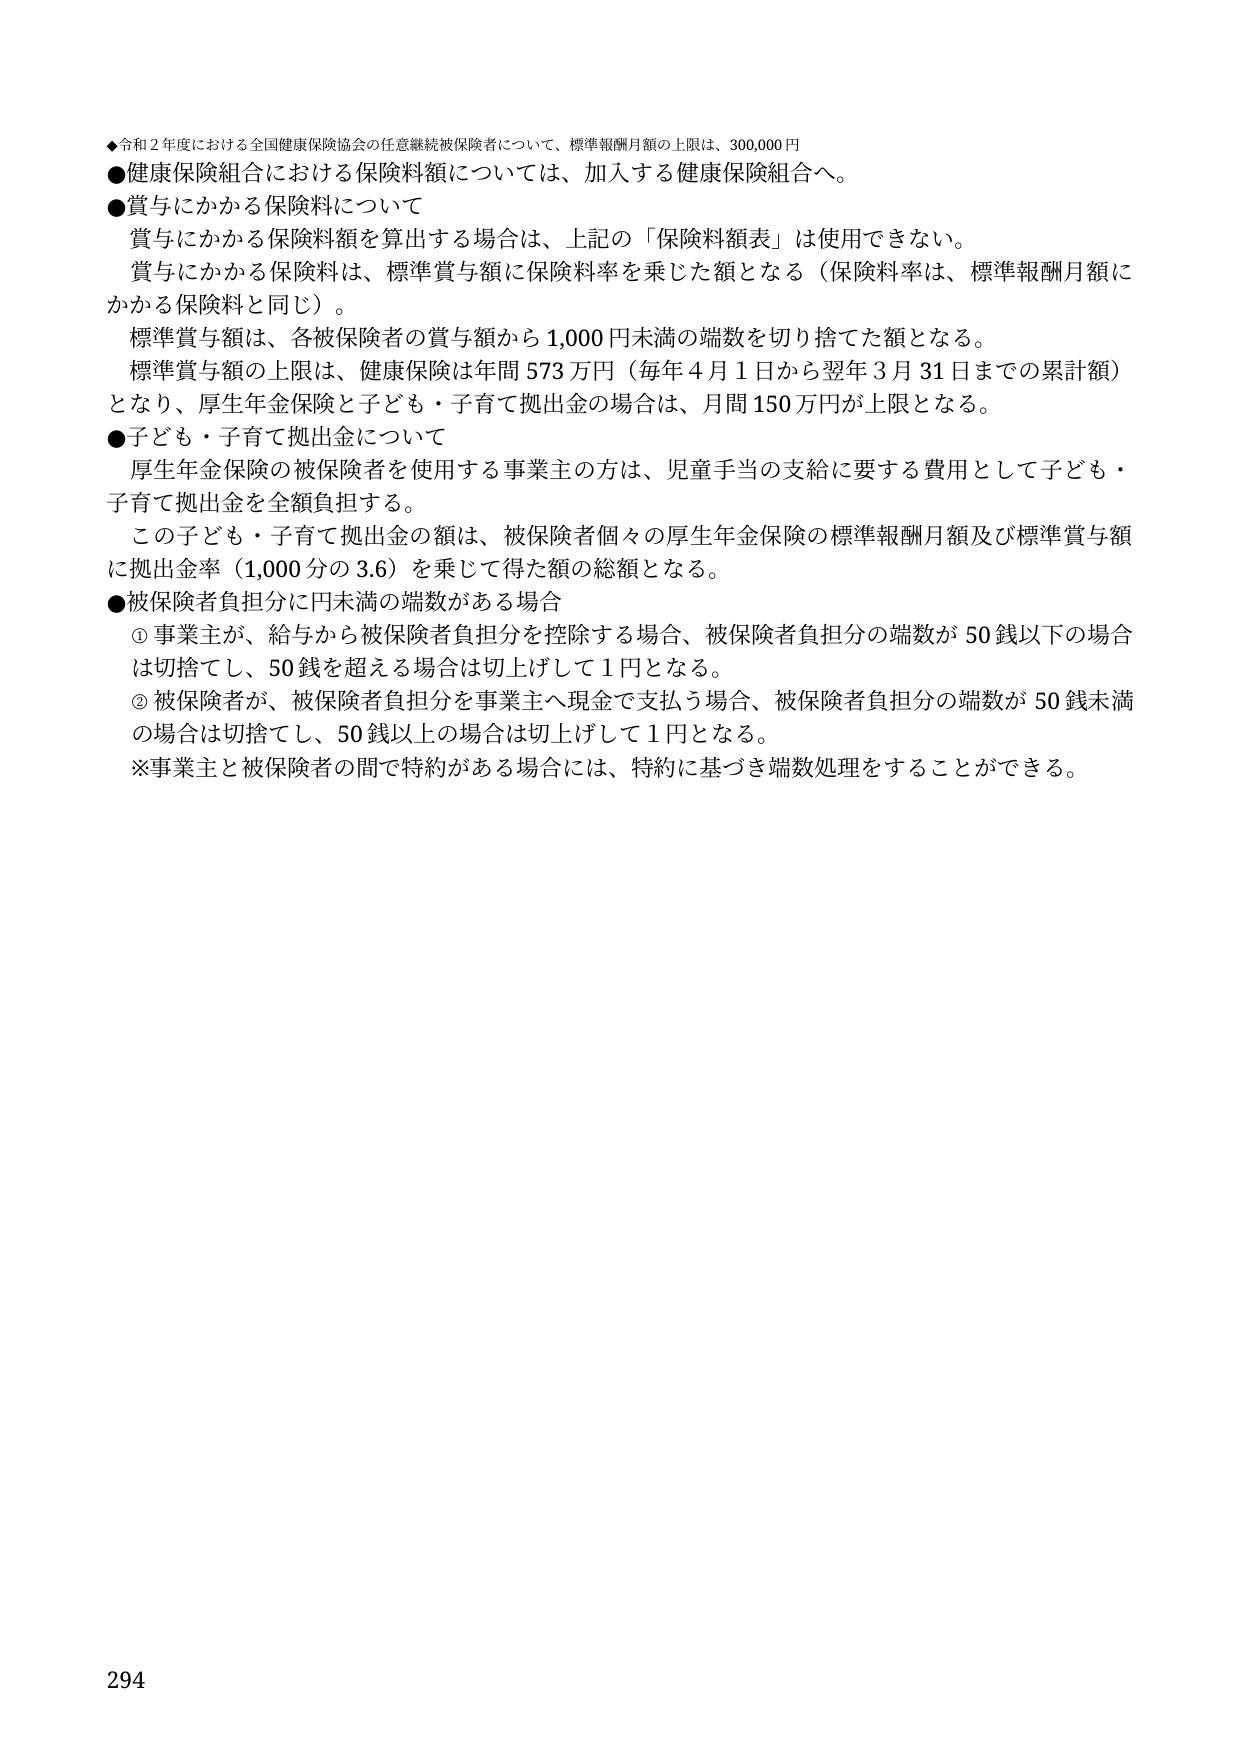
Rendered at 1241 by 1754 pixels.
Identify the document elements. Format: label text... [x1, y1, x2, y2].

text 賞与にかかる保険料は、標準賞与額に保険料率を乗じた額となる（保険料率は、標準報酬月額にかかる保険料と同じ）。 [106, 254, 1134, 319]
text ①事業主が、給与から被保険者負担分を控除する場合、被保険者負担分の端数が50銭以下の場合は切捨てし、50銭を超える場合は切上げして１円となる。 [131, 617, 1134, 683]
text ●賞与にかかる保険料について [106, 188, 1134, 221]
text 賞与にかかる保険料額を算出する場合は、上記の「保険料額表」は使用できない。 [106, 221, 1134, 254]
text 厚生年金保険の被保険者を使用する事業主の方は、児童手当の支給に要する費用として子ども・子育て拠出金を全額負担する。 [106, 452, 1134, 518]
text この子ども・子育て拠出金の額は、被保険者個々の厚生年金保険の標準報酬月額及び標準賞与額に拠出金率（1,000分の3.6）を乗じて得た額の総額となる。 [106, 518, 1134, 584]
text 標準賞与額の上限は、健康保険は年間573万円（毎年４月１日から翌年３月31日までの累計額）となり、厚生年金保険と子ども・子育て拠出金の場合は、月間150万円が上限となる。 [106, 353, 1134, 419]
text ●子ども・子育て拠出金について [106, 419, 1134, 452]
text ※事業主と被保険者の間で特約がある場合には、特約に基づき端数処理をすることができる。 [131, 749, 1134, 783]
text ●被保険者負担分に円未満の端数がある場合 [106, 584, 1134, 617]
text 標準賞与額は、各被保険者の賞与額から1,000円未満の端数を切り捨てた額となる。 [106, 319, 1134, 353]
text ●健康保険組合における保険料額については、加入する健康保険組合へ。 [106, 154, 1134, 188]
text ②被保険者が、被保険者負担分を事業主へ現金で支払う場合、被保険者負担分の端数が50銭未満の場合は切捨てし、50銭以上の場合は切上げして１円となる。 [131, 683, 1134, 749]
text ◆令和２年度における全国健康保険協会の任意継続被保険者について、標準報酬月額の上限は、300,000円 [106, 136, 1134, 154]
